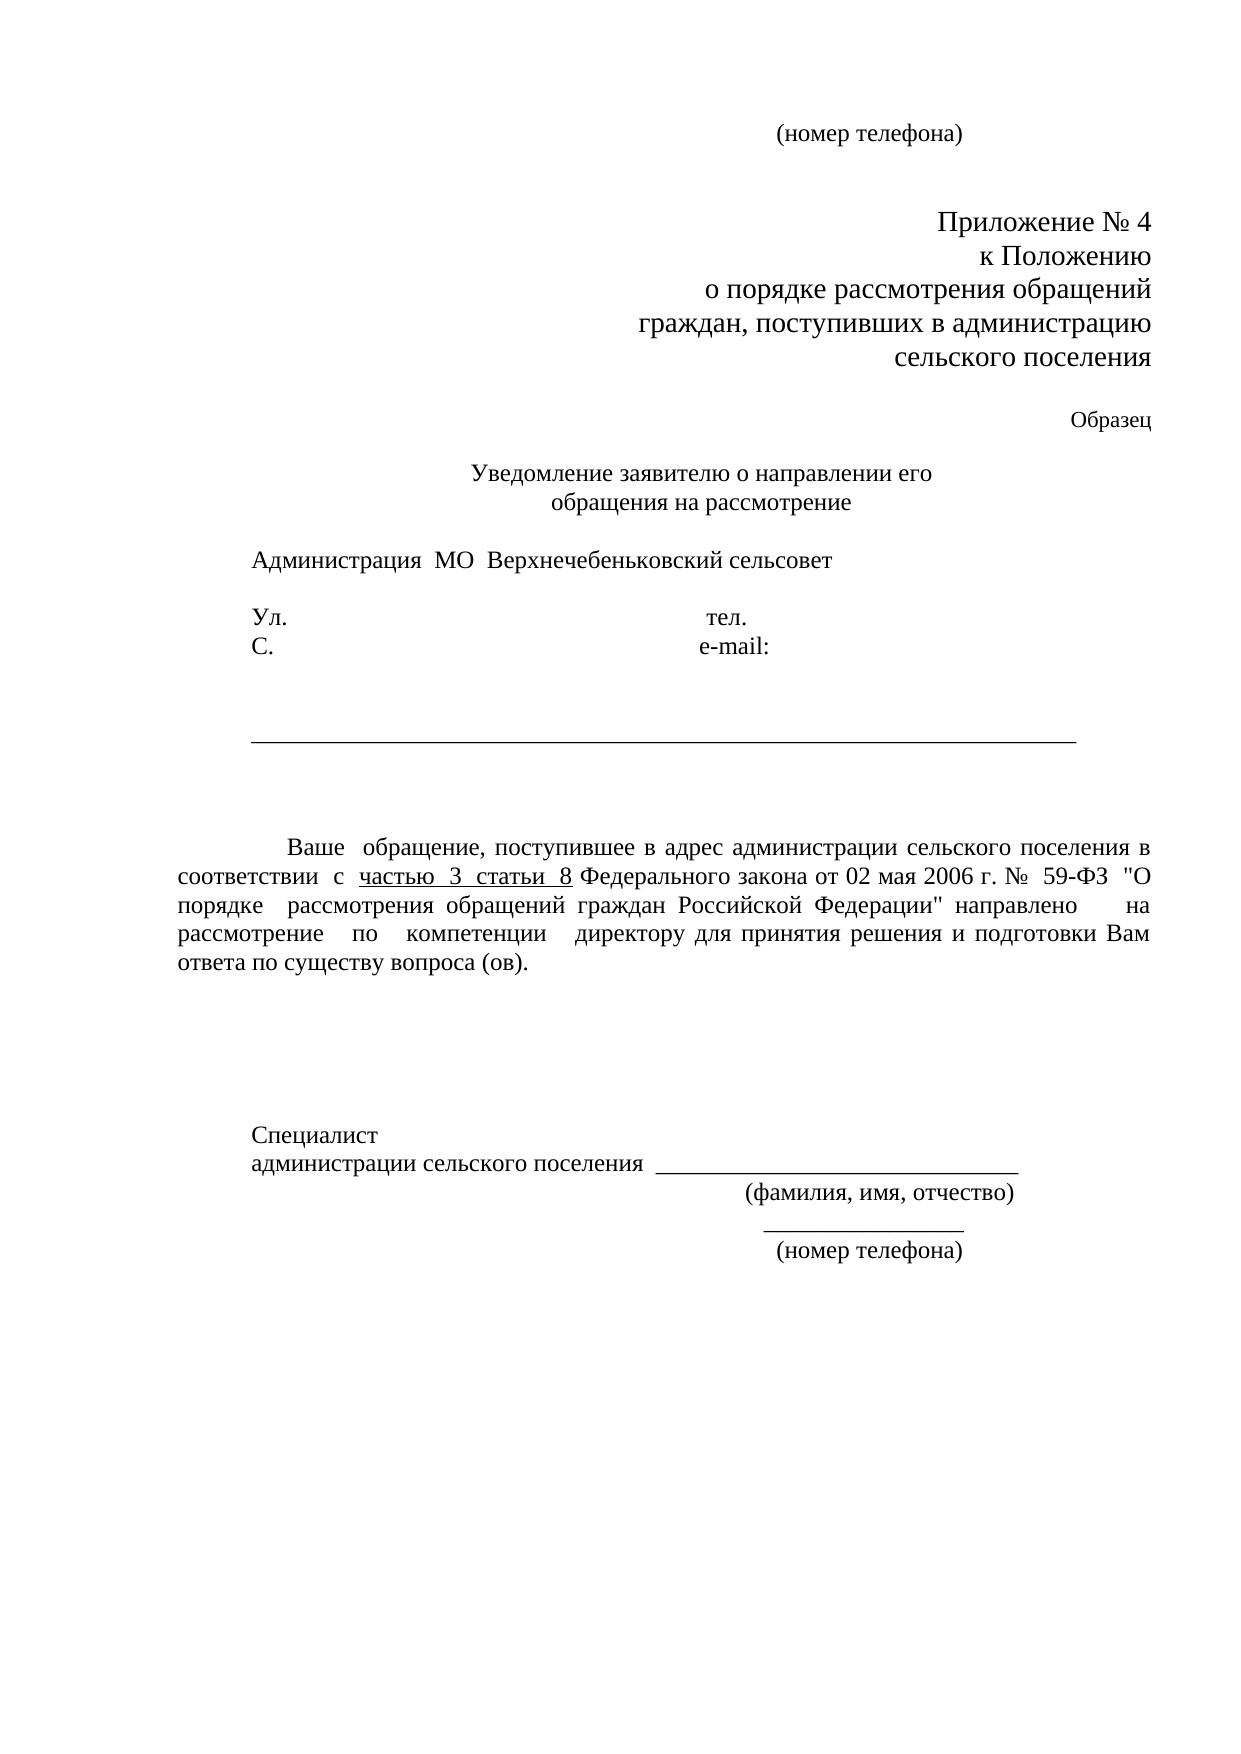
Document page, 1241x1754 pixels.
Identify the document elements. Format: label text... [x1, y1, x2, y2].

text ________________ [177, 1206, 1152, 1235]
text Ул. тел. [177, 602, 1152, 631]
text граждан, поступивших в администрацию [177, 305, 1152, 339]
text (фамилия, имя, отчество) [177, 1177, 1152, 1206]
text Администрация МО Верхнечебеньковский сельсовет [177, 545, 1152, 573]
text Специалист [177, 1120, 1152, 1148]
text Уведомление заявителю о направлении его [177, 458, 1152, 487]
text Ваше обращение, поступившее в адрес администрации сельского поселения в соответствии с частью 3 статьи 8 Федерального закона от 02 мая . № 59-ФЗ "О порядке рассмотрения обращений граждан Российской Федерации" направлено на рассмотрение по компетенции директору для принятия решения и подготовки Вам ответа по существу вопроса (ов). [177, 832, 1152, 976]
text __________________________________________________________________ [177, 717, 1152, 746]
text (номер телефона) [177, 1235, 1152, 1263]
text сельского поселения [177, 339, 1152, 372]
text Образец [177, 406, 1152, 432]
text администрации сельского поселения _____________________________ [177, 1148, 1152, 1177]
text Приложение № 4 [177, 204, 1152, 238]
text обращения на рассмотрение [177, 487, 1152, 516]
text С. e-mail: [177, 631, 1152, 660]
text (номер телефона) [177, 118, 1152, 147]
text к Положению [177, 238, 1152, 272]
text о порядке рассмотрения обращений [177, 272, 1152, 305]
